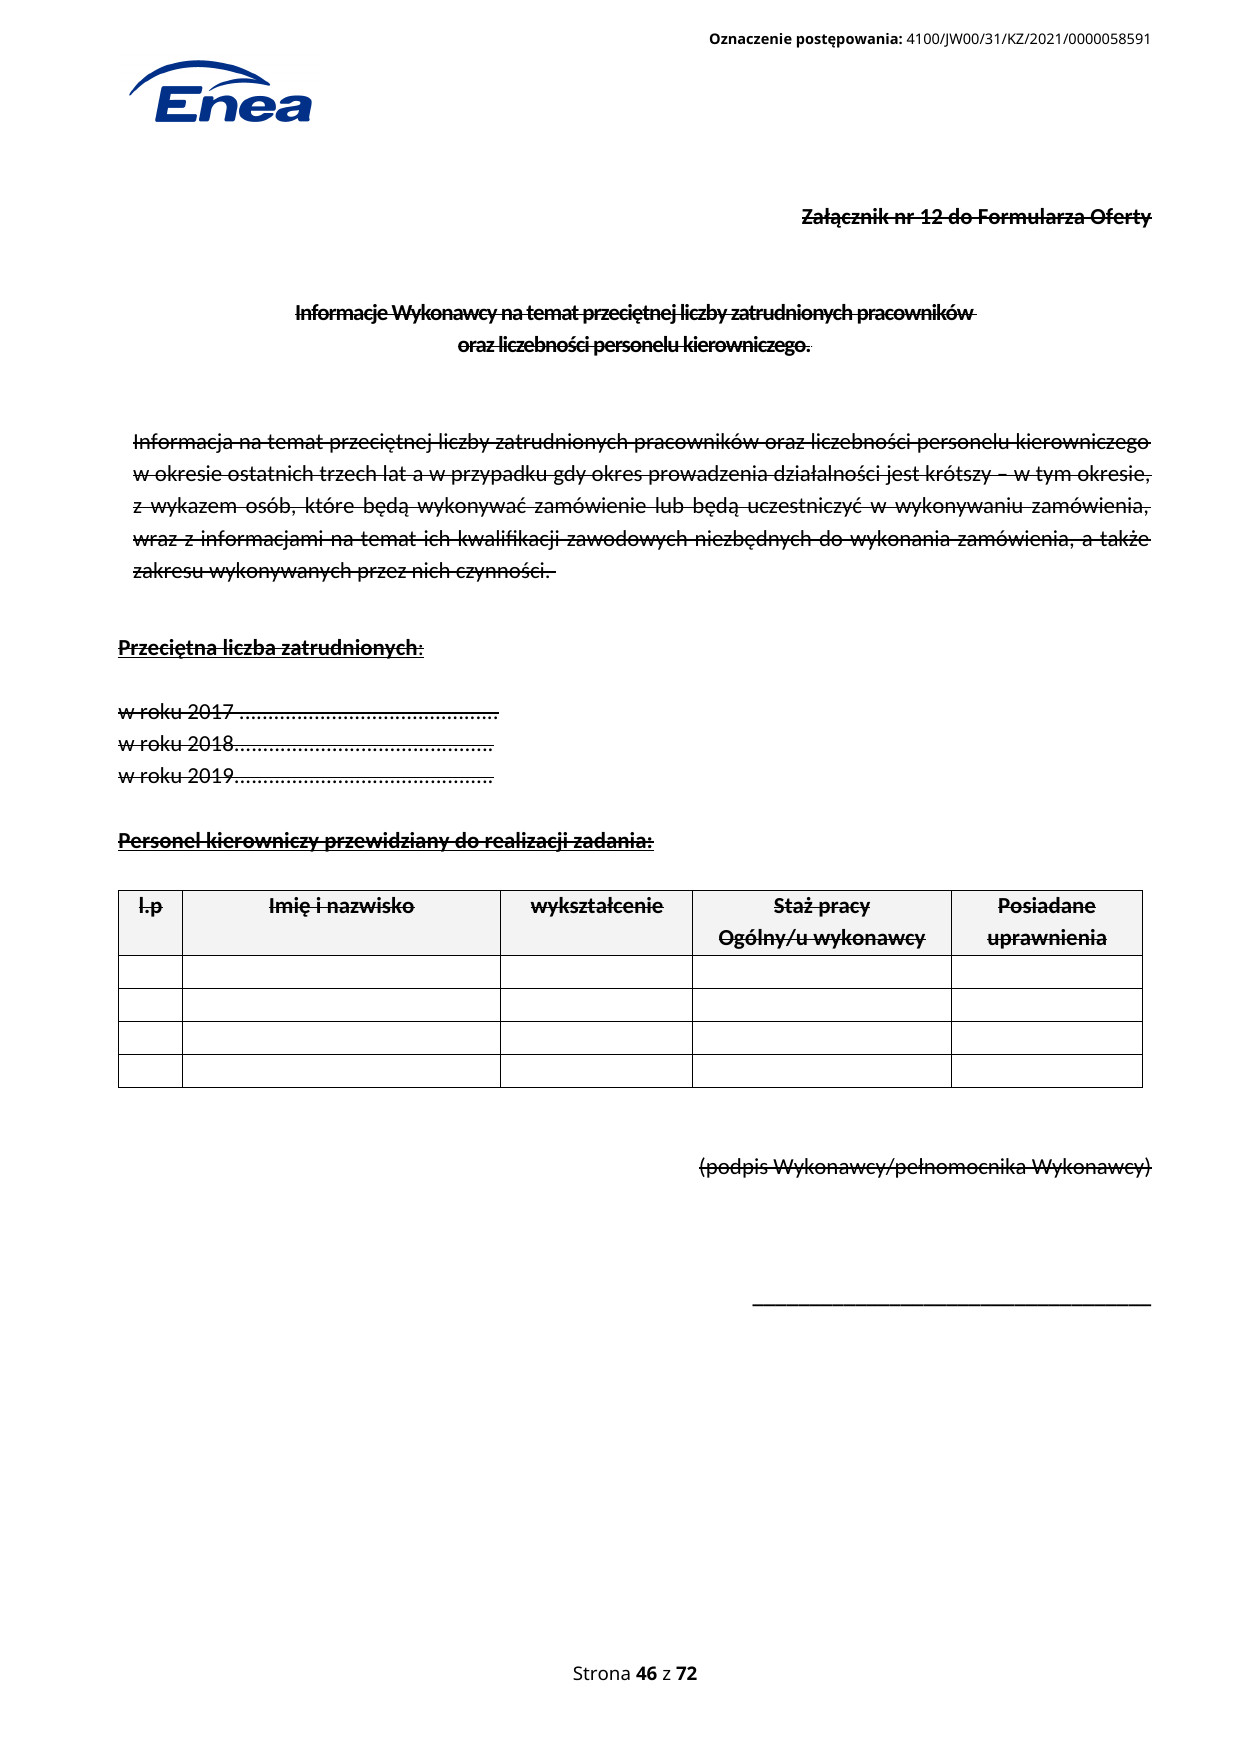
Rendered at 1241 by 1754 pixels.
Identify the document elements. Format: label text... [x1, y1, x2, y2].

table_cell [183, 1022, 500, 1054]
table_cell [119, 956, 182, 988]
text ___________________________________ [118, 1281, 1152, 1309]
table_cell [952, 1022, 1142, 1054]
table_header Posiadane uprawnienia [952, 891, 1142, 955]
table_cell [693, 989, 951, 1021]
text (podpis Wykonawcy/pełnomocnika Wykonawcy) [118, 1152, 1152, 1180]
table_cell [501, 989, 692, 1021]
table_cell [693, 1022, 951, 1054]
table_cell [693, 956, 951, 988]
table_header Imię i nazwisko [183, 891, 500, 955]
table_cell [952, 956, 1142, 988]
table_cell [501, 956, 692, 988]
text Informacja na temat przeciętnej liczby zatrudnionych pracowników oraz liczebności personelu kierowniczego w okresie ostatnich trzech lat a w przypadku gdy okres prowadzenia działalności jest krótszy – w tym okresie, z wykazem osób, które będą wykonywać zamówienie lub będą uczestniczyć w wykonywaniu zamówienia, wraz z informacjami na temat ich kwalifikacji zawodowych niezbędnych do wykonania zamówienia, a także zakresu wykonywanych przez nich czynności. [133, 427, 1152, 475]
table_cell [952, 989, 1142, 1021]
text w roku 2018............................................. [118, 729, 1152, 757]
text w roku 2017 ............................................. [118, 697, 1152, 725]
text Załącznik nr 12 do Formularza Oferty [118, 202, 1152, 230]
title Informacje Wykonawcy na temat przeciętnej liczby zatrudnionych pracowników [118, 298, 1152, 326]
table_cell [183, 1055, 500, 1087]
text Informacja na temat przeciętnej liczby zatrudnionych pracowników oraz liczebności personelu kierowniczego w okresie ostatnich trzech lat a w przypadku gdy okres prowadzenia działalności jest krótszy – w tym okresie, z wykazem osób, które będą wykonywać zamówienie lub będą uczestniczyć w wykonywaniu zamówienia, wraz z informacjami na temat ich kwalifikacji zawodowych niezbędnych do wykonania zamówienia, a także zakresu wykonywanych przez nich czynności. [133, 476, 1152, 584]
table_cell [183, 989, 500, 1021]
text Personel kierowniczy przewidziany do realizacji zadania: [118, 826, 1152, 854]
table_header wykształcenie [501, 891, 692, 955]
table_cell [501, 1055, 692, 1087]
table_cell [119, 1055, 182, 1087]
table_cell [119, 989, 182, 1021]
picture [117, 50, 324, 124]
table_cell [501, 1022, 692, 1054]
table_cell [952, 1055, 1142, 1087]
title oraz liczebności personelu kierowniczego. [118, 331, 1152, 358]
table_cell [119, 1022, 182, 1054]
text w roku 2019............................................. [118, 761, 1152, 789]
table_cell [183, 956, 500, 988]
table_header Staż pracy Ogólny/u wykonawcy [693, 891, 951, 955]
table_header l.p [119, 891, 182, 955]
text Przeciętna liczba zatrudnionych: [118, 633, 1152, 661]
table_cell [693, 1055, 951, 1087]
